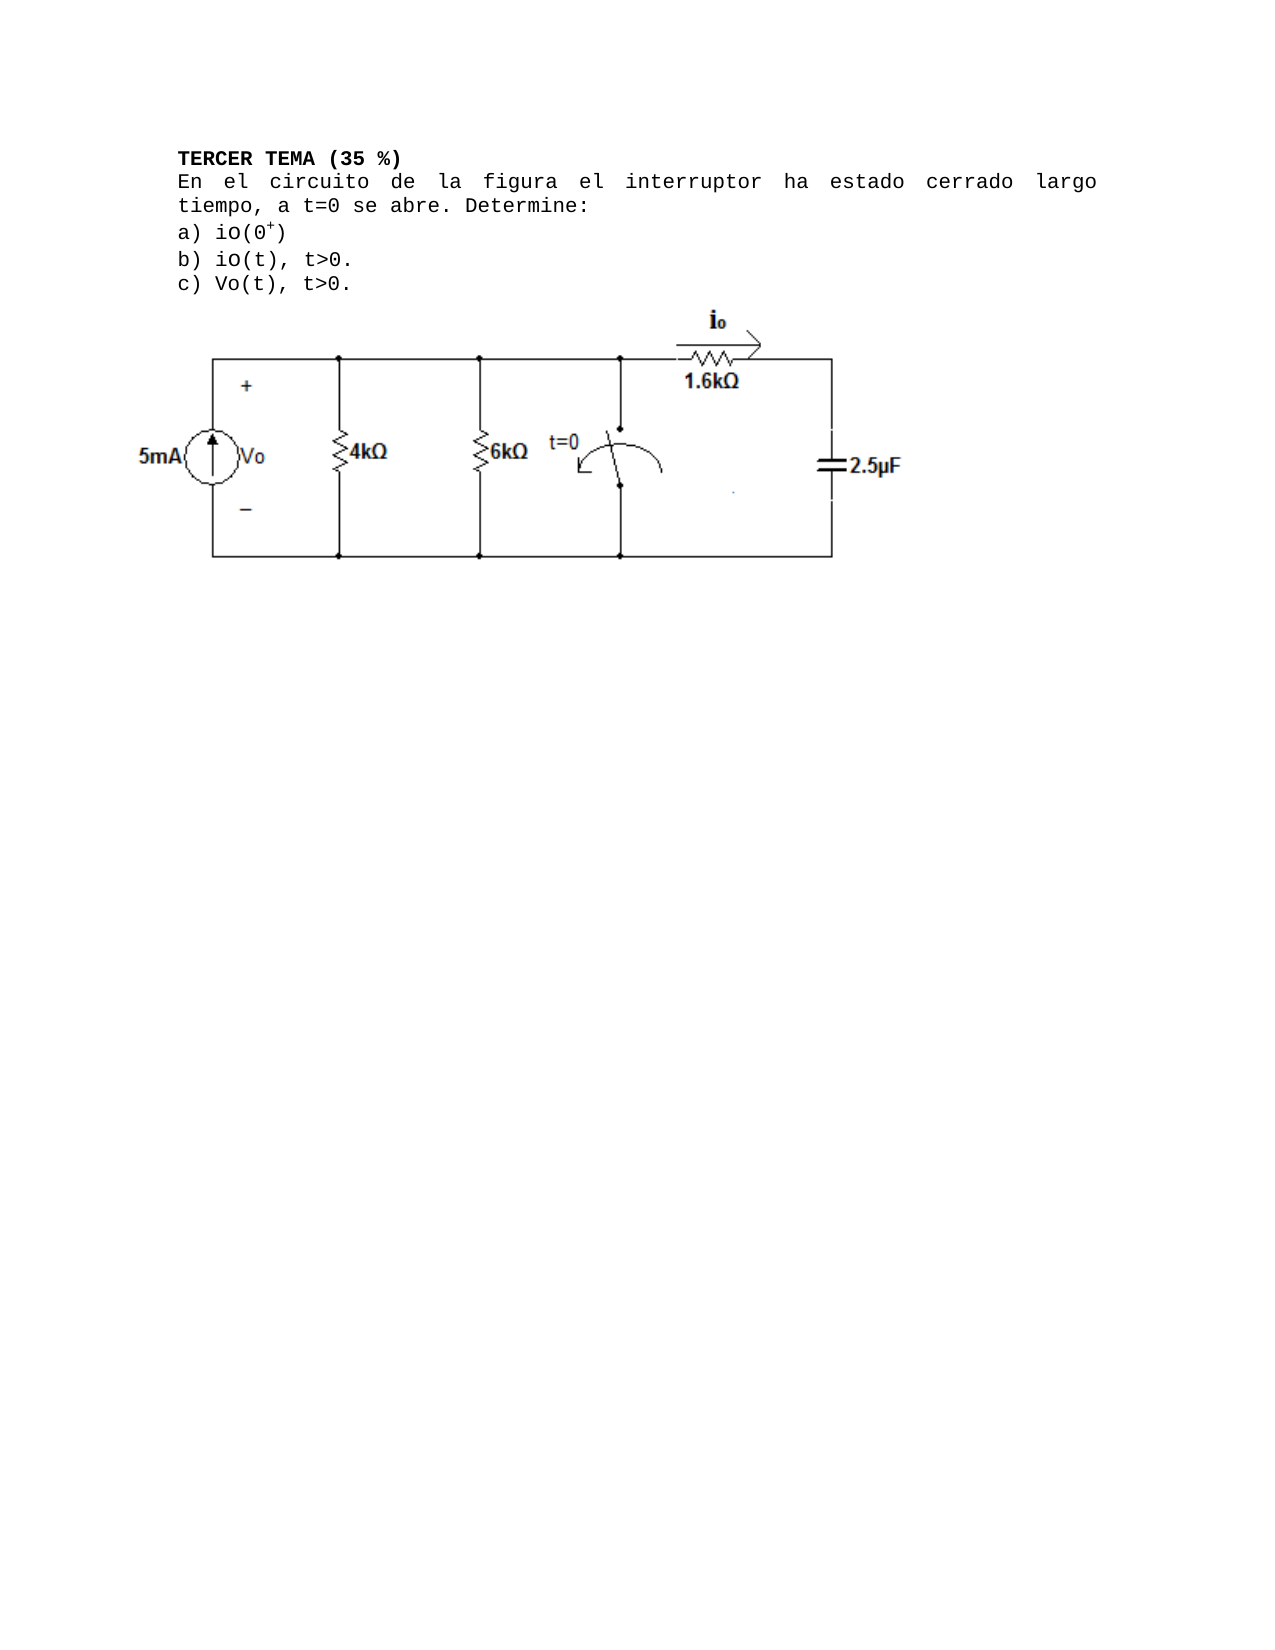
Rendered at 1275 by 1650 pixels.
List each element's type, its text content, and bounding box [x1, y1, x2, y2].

subtitle TERCER TEMA (35 %) [177, 148, 1098, 171]
subtitle io(0+) [177, 218, 1098, 247]
subtitle En el circuito de la figura el interruptor ha estado cerrado largo tiempo, a t=0 se abre. Determine: [177, 171, 1098, 218]
subtitle Vo(t), t>0. [177, 273, 1098, 296]
picture [131, 297, 922, 619]
subtitle io(t), t>0. [177, 247, 1098, 273]
